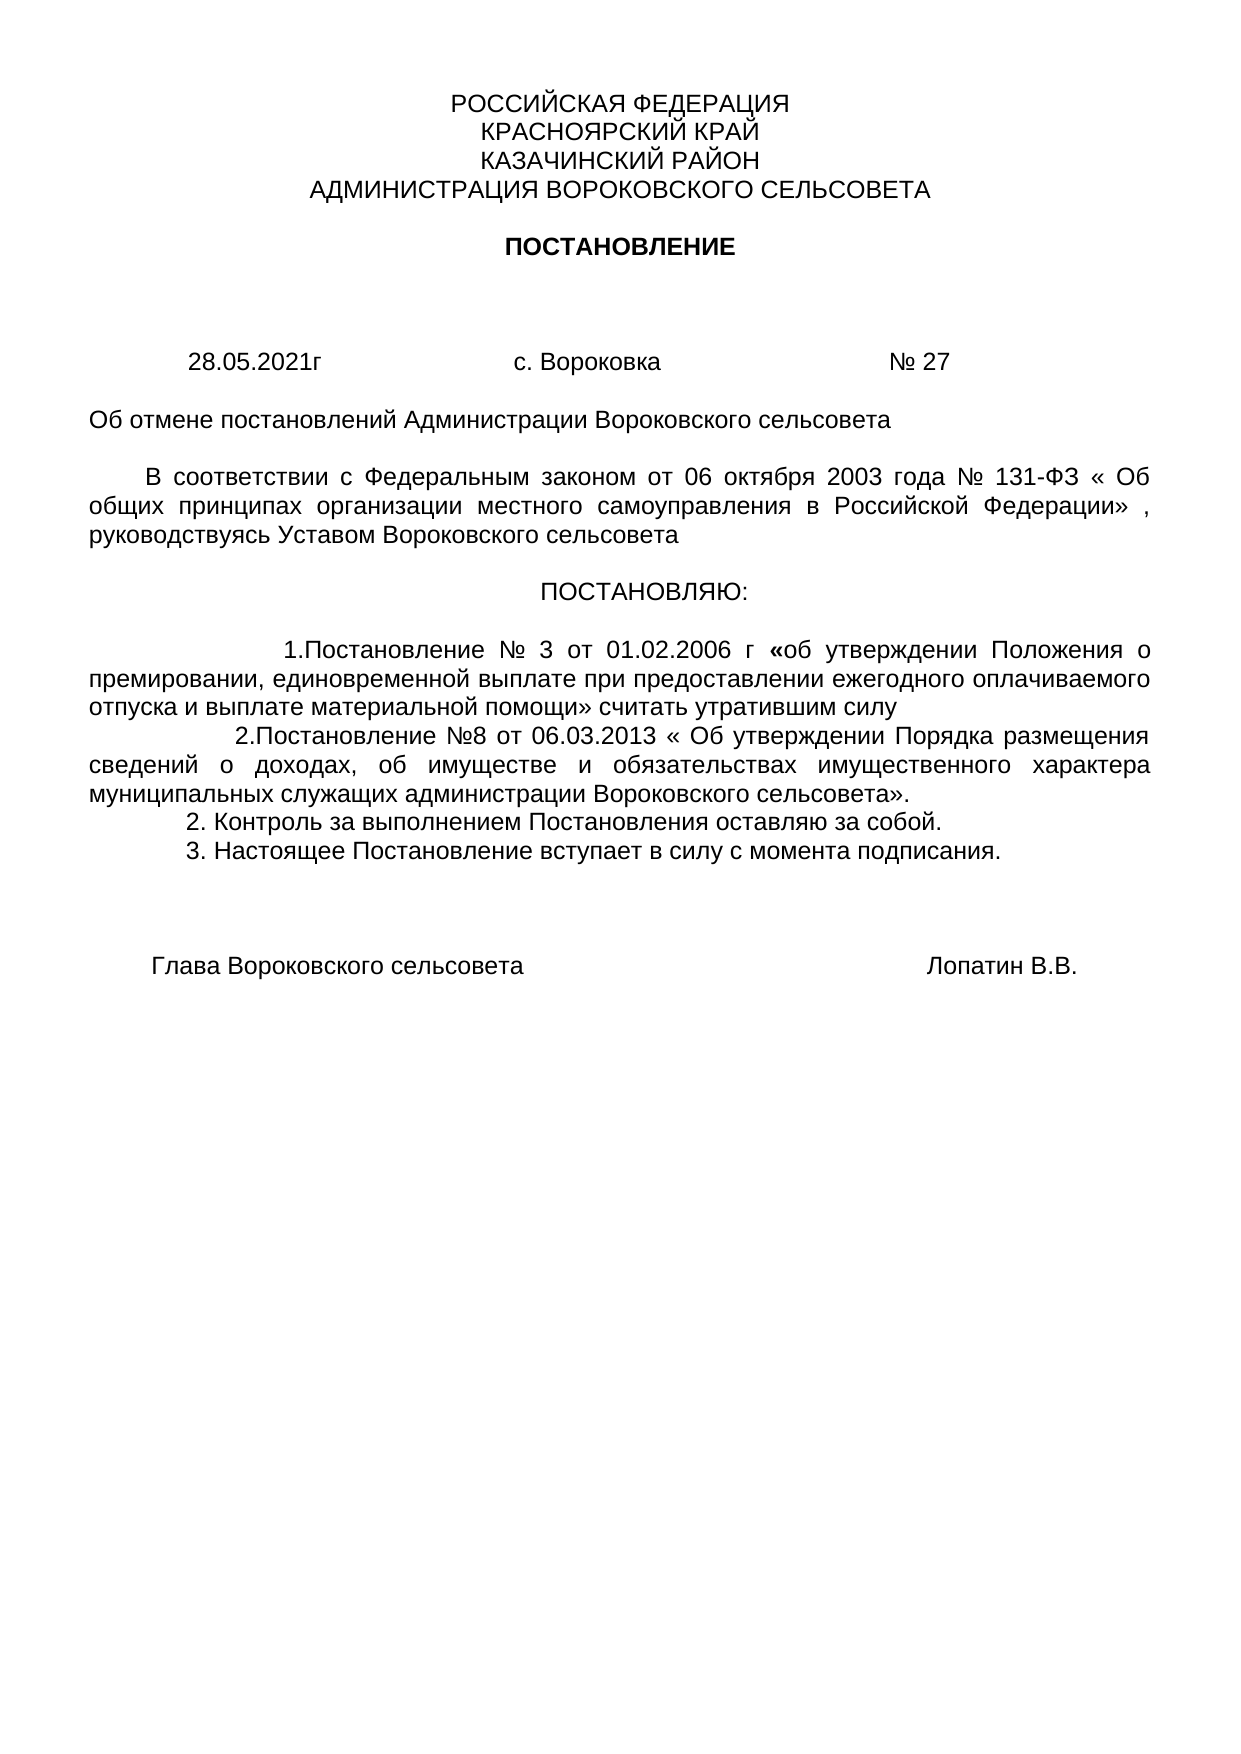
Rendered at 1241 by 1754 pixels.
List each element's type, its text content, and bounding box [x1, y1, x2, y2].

text КАЗАЧИНСКИЙ РАЙОН [89, 146, 1152, 175]
text 2.Постановление №8 от 06.03.2013 « Об утверждении Порядка размещения сведений о доходах, об имуществе и обязательствах имущественного характера муниципальных служащих администрации Вороковского сельсовета». [89, 721, 1152, 807]
text В соответствии с Федеральным законом от 06 октября 2003 года № 131-ФЗ « Об общих принципах организации местного самоуправления в Российской Федерации» , руководствуясь Уставом Вороковского сельсовета [89, 462, 1152, 549]
table_header с. Вороковка [421, 348, 753, 376]
text 1.Постановление № 3 от 01.02.2006 г «об утверждении Положения о премировании, единовременной выплате при предоставлении ежегодного оплачиваемого отпуска и выплате материальной помощи» считать утратившим силу [89, 635, 1152, 721]
text Об отмене постановлений Администрации Вороковского сельсовета [89, 405, 1152, 434]
text 2. Контроль за выполнением Постановления оставляю за собой. [89, 807, 1152, 836]
text Глава Вороковского сельсовета Лопатин В.В. [89, 951, 1152, 980]
text АДМИНИСТРАЦИЯ ВОРОКОВСКОГО СЕЛЬСОВЕТА [89, 175, 1152, 204]
table_header № 27 [753, 348, 1086, 376]
table_header 28.05.2021г [89, 348, 421, 376]
text ПОСТАНОВЛЕНИЕ [89, 232, 1152, 261]
text 3. Настоящее Постановление вступает в силу с момента подписания. [89, 836, 1152, 865]
text РОССИЙСКАЯ ФЕДЕРАЦИЯ КРАСНОЯРСКИЙ КРАЙ [89, 89, 1152, 146]
text ПОСТАНОВЛЯЮ: [89, 577, 1152, 606]
